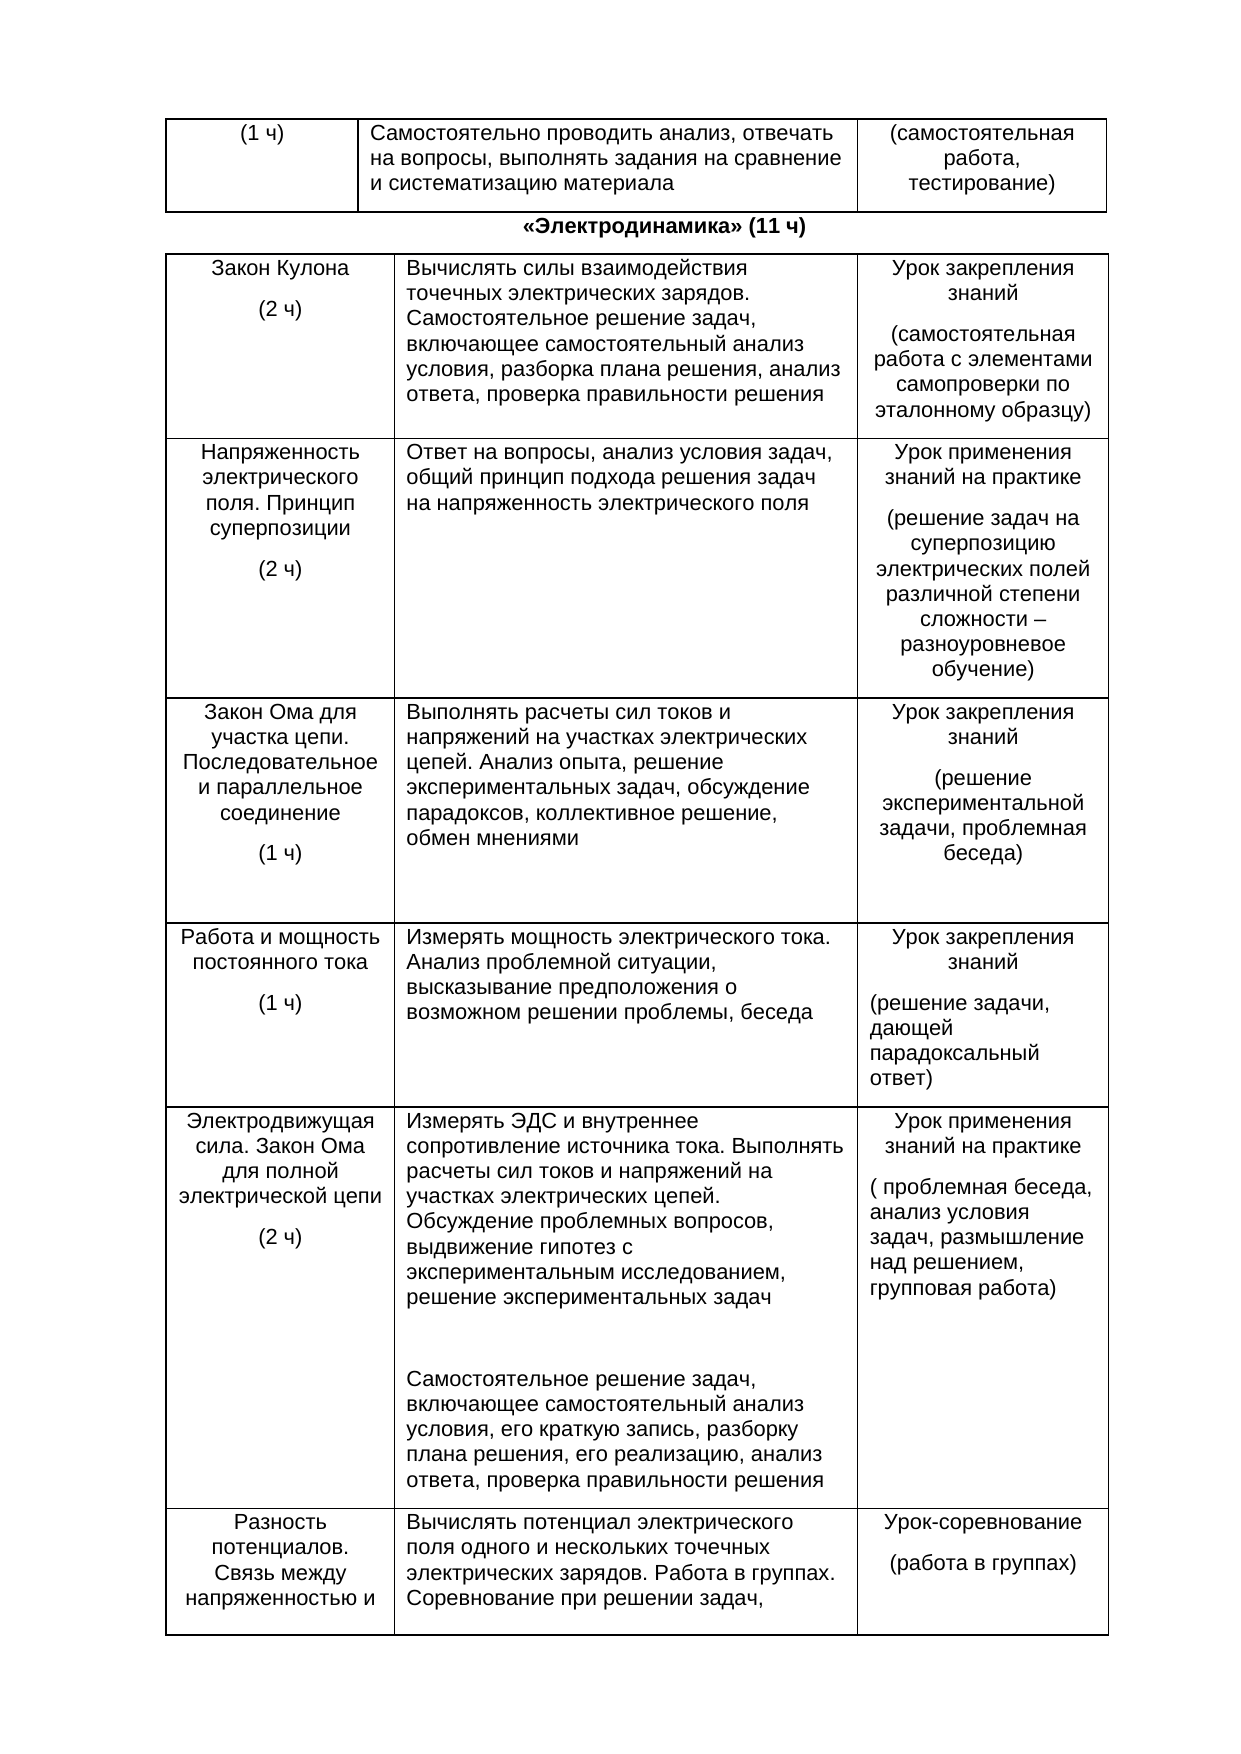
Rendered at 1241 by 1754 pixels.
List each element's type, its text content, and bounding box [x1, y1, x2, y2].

table_cell Ответ на вопросы, анализ условия задач, общий принцип подхода решения задач на напряженность электрического поля [395, 439, 857, 697]
table_header Урок закрепления знаний (самостоятельная работа с элементами самопроверки по эталонному образцу) [858, 255, 1108, 437]
table_header Закон Кулона (2 ч) [167, 255, 394, 437]
table_cell Урок применения знаний на практике ( проблемная беседа, анализ условия задач, размышление над решением, групповая работа) [858, 1108, 1108, 1507]
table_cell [167, 120, 357, 211]
table_cell Работа и мощность постоянного тока (1 ч) [167, 924, 394, 1106]
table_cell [167, 1509, 394, 1634]
table_cell Электродвижущая сила. Закон Ома для полной электрической цепи (2 ч) [167, 1108, 394, 1507]
table_cell Напряженность электрического поля. Принцип суперпозиции (2 ч) [167, 439, 394, 697]
table_cell Измерять мощность электрического тока. Анализ проблемной ситуации, высказывание предположения о возможном решении проблемы, беседа [395, 924, 857, 1106]
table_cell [858, 120, 1106, 211]
table_cell Выполнять расчеты сил токов и напряжений на участках электрических цепей. Анализ опыта, решение экспериментальных задач, обсуждение парадоксов, коллективное решение, обмен мнениями [395, 699, 857, 922]
table_cell Урок применения знаний на практике (решение задач на суперпозицию электрических полей различной степени сложности – разноуровневое обучение) [858, 439, 1108, 697]
table_header Вычислять силы взаимодействия точечных электрических зарядов. Самостоятельное решение задач, включающее самостоятельный анализ условия, разборка плана решения, анализ ответа, проверка правильности решения [395, 255, 857, 437]
table_cell Урок закрепления знаний (решение задачи, дающей парадоксальный ответ) [858, 924, 1108, 1106]
table_cell Измерять ЭДС и внутреннее сопротивление источника тока. Выполнять расчеты сил токов и напряжений на участках электрических цепей. Обсуждение проблемных вопросов, выдвижение гипотез с экспериментальным исследованием, решение экспериментальных задач Самостоятельное решение задач, включающее самостоятельный анализ условия, его краткую запись, разборку плана решения, его реализацию, анализ ответа, проверка правильности решения [395, 1108, 857, 1507]
text «Электродинамика» (11 ч) [177, 212, 1152, 238]
table_cell Закон Ома для участка цепи. Последовательное и параллельное соединение (1 ч) [167, 699, 394, 922]
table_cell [359, 120, 857, 211]
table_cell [858, 1509, 1108, 1634]
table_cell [395, 1509, 857, 1634]
table_cell Урок закрепления знаний (решение экспериментальной задачи, проблемная беседа) [858, 699, 1108, 922]
